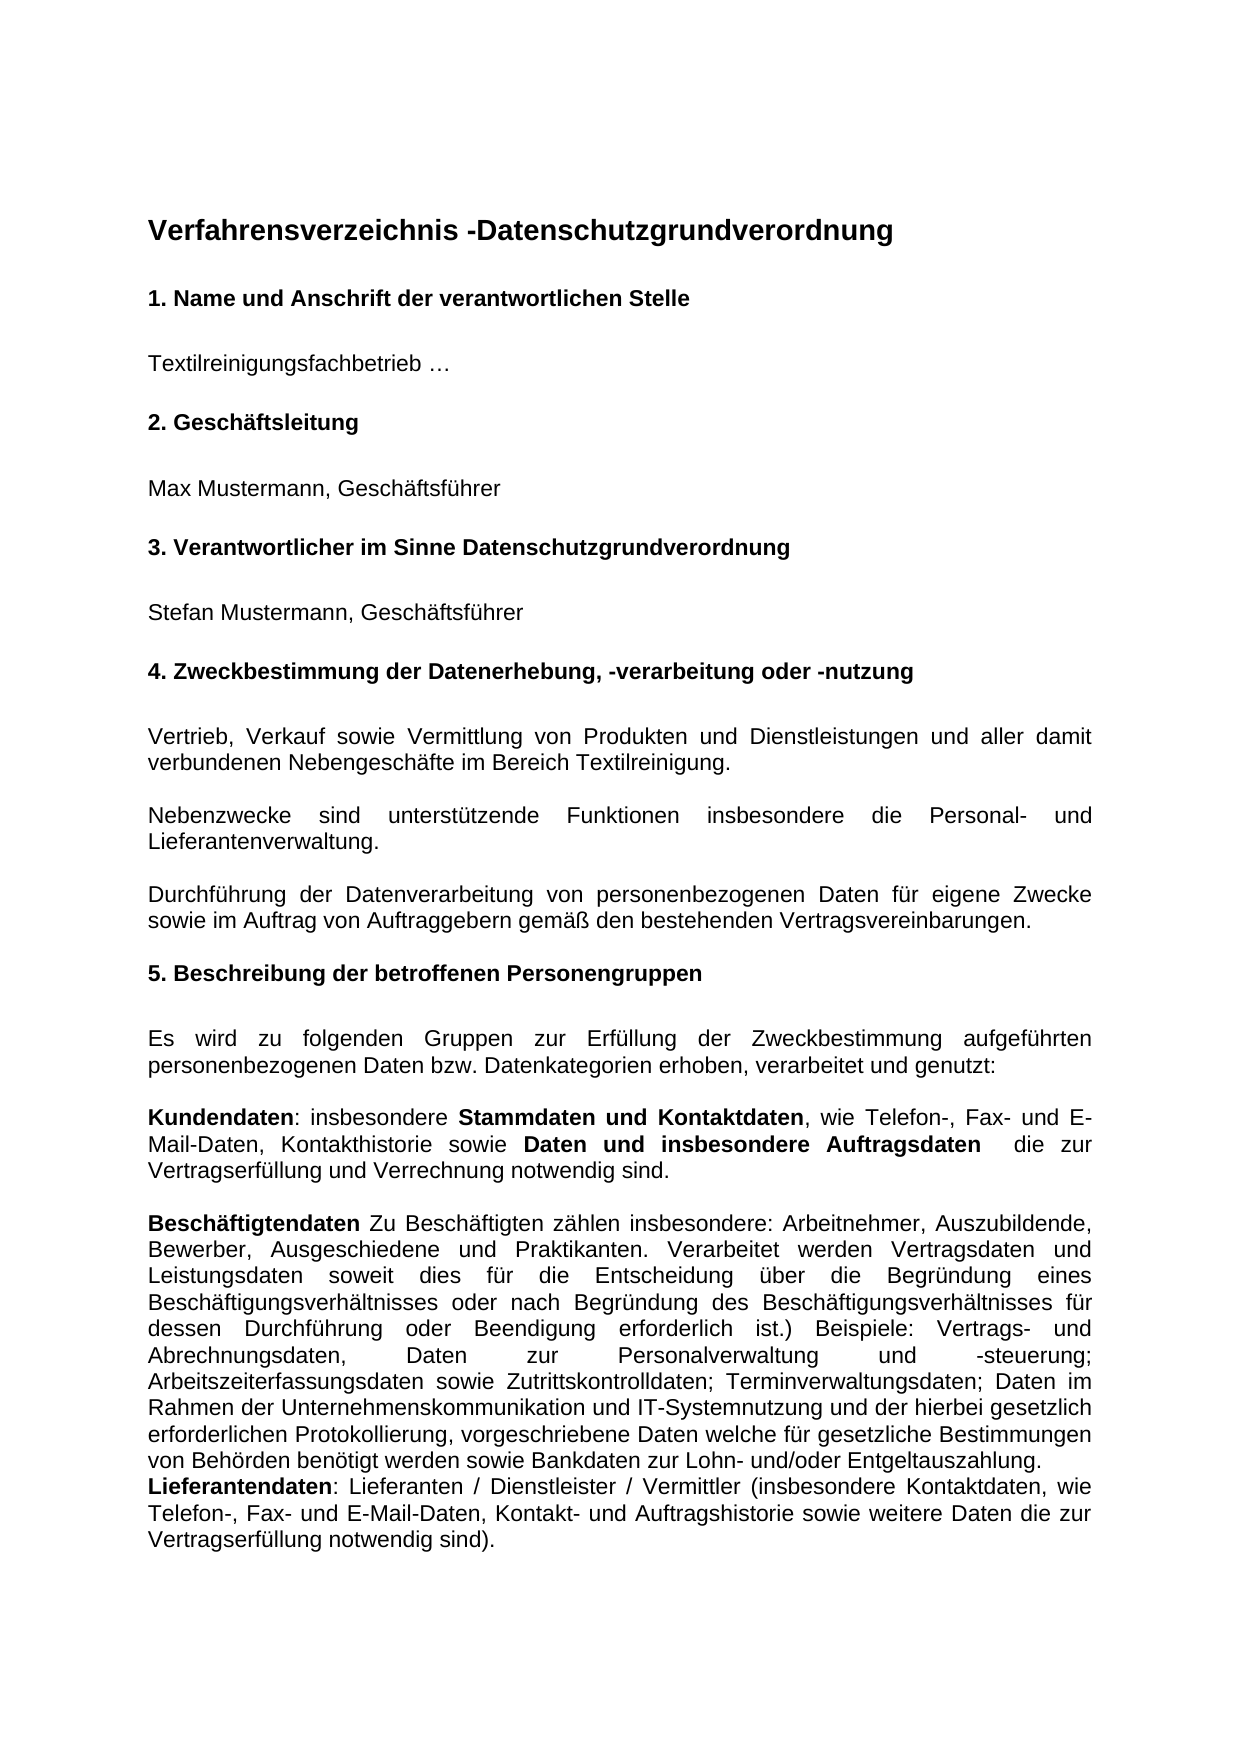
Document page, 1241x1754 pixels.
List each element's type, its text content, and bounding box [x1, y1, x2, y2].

text Durchführung der Datenverarbeitung von personenbezogenen Daten für eigene Zwecke sowie im Auftrag von Auftraggebern gemäß den bestehenden Vertragsvereinbarungen. [148, 881, 1093, 934]
text Verfahrensverzeichnis -Datenschutzgrundverordnung [148, 213, 1093, 246]
text Vertrieb, Verkauf sowie Vermittlung von Produkten und Dienstleistungen und aller damit verbundenen Nebengeschäfte im Bereich Textilreinigung. [148, 723, 1093, 776]
text Beschäftigtendaten Zu Beschäftigten zählen insbesondere: Arbeitnehmer, Auszubildende, Bewerber, Ausgeschiedene und Praktikanten. Verarbeitet werden Vertragsdaten und Leistungsdaten soweit dies für die Entscheidung über die Begründung eines Beschäftigungsverhältnisses oder nach Begründung des Beschäftigungsverhältnisses für dessen Durchführung oder Beendigung erforderlich ist.) Beispiele: Vertrags- und Abrechnungsdaten, Daten zur Personalverwaltung und -steuerung; Arbeitszeiterfassungsdaten sowie Zutrittskontrolldaten; Terminverwaltungsdaten; Daten im Rahmen der Unternehmenskommunikation und IT-Systemnutzung und der hierbei gesetzlich erforderlichen Protokollierung, vorgeschriebene Daten welche für gesetzliche Bestimmungen von Behörden benötigt werden sowie Bankdaten zur Lohn- und/oder Entgeltauszahlung. [148, 1210, 1093, 1473]
text Kundendaten: insbesondere Stammdaten und Kontaktdaten, wie Telefon-, Fax- und E-Mail-Daten, Kontakthistorie sowie Daten und insbesondere Auftragsdaten die zur Vertragserfüllung und Verrechnung notwendig sind. [148, 1104, 1093, 1183]
text Stefan Mustermann, Geschäftsführer [148, 599, 1093, 625]
text 5. Beschreibung der betroffenen Personengruppen [148, 960, 1093, 986]
text Es wird zu folgenden Gruppen zur Erfüllung der Zweckbestimmung aufgeführten personenbezogenen Daten bzw. Datenkategorien erhoben, verarbeitet und genutzt: [148, 1025, 1093, 1078]
text Nebenzwecke sind unterstützende Funktionen insbesondere die Personal- und Lieferantenverwaltung. [148, 802, 1093, 855]
text Lieferantendaten: Lieferanten / Dienstleister / Vermittler (insbesondere Kontaktdaten, wie Telefon-, Fax- und E-Mail-Daten, Kontakt- und Auftragshistorie sowie weitere Daten die zur Vertragserfüllung notwendig sind). [148, 1473, 1093, 1552]
text 1. Name und Anschrift der verantwortlichen Stelle [148, 285, 1093, 312]
text 3. Verantwortlicher im Sinne Datenschutzgrundverordnung [148, 533, 1093, 560]
text Max Mustermann, Geschäftsführer [148, 474, 1093, 501]
text 4. Zweckbestimmung der Datenerhebung, -verarbeitung oder -nutzung [148, 658, 1093, 684]
text Textilreinigungsfachbetrieb … [148, 350, 1093, 377]
text 2. Geschäftsleitung [148, 409, 1093, 436]
